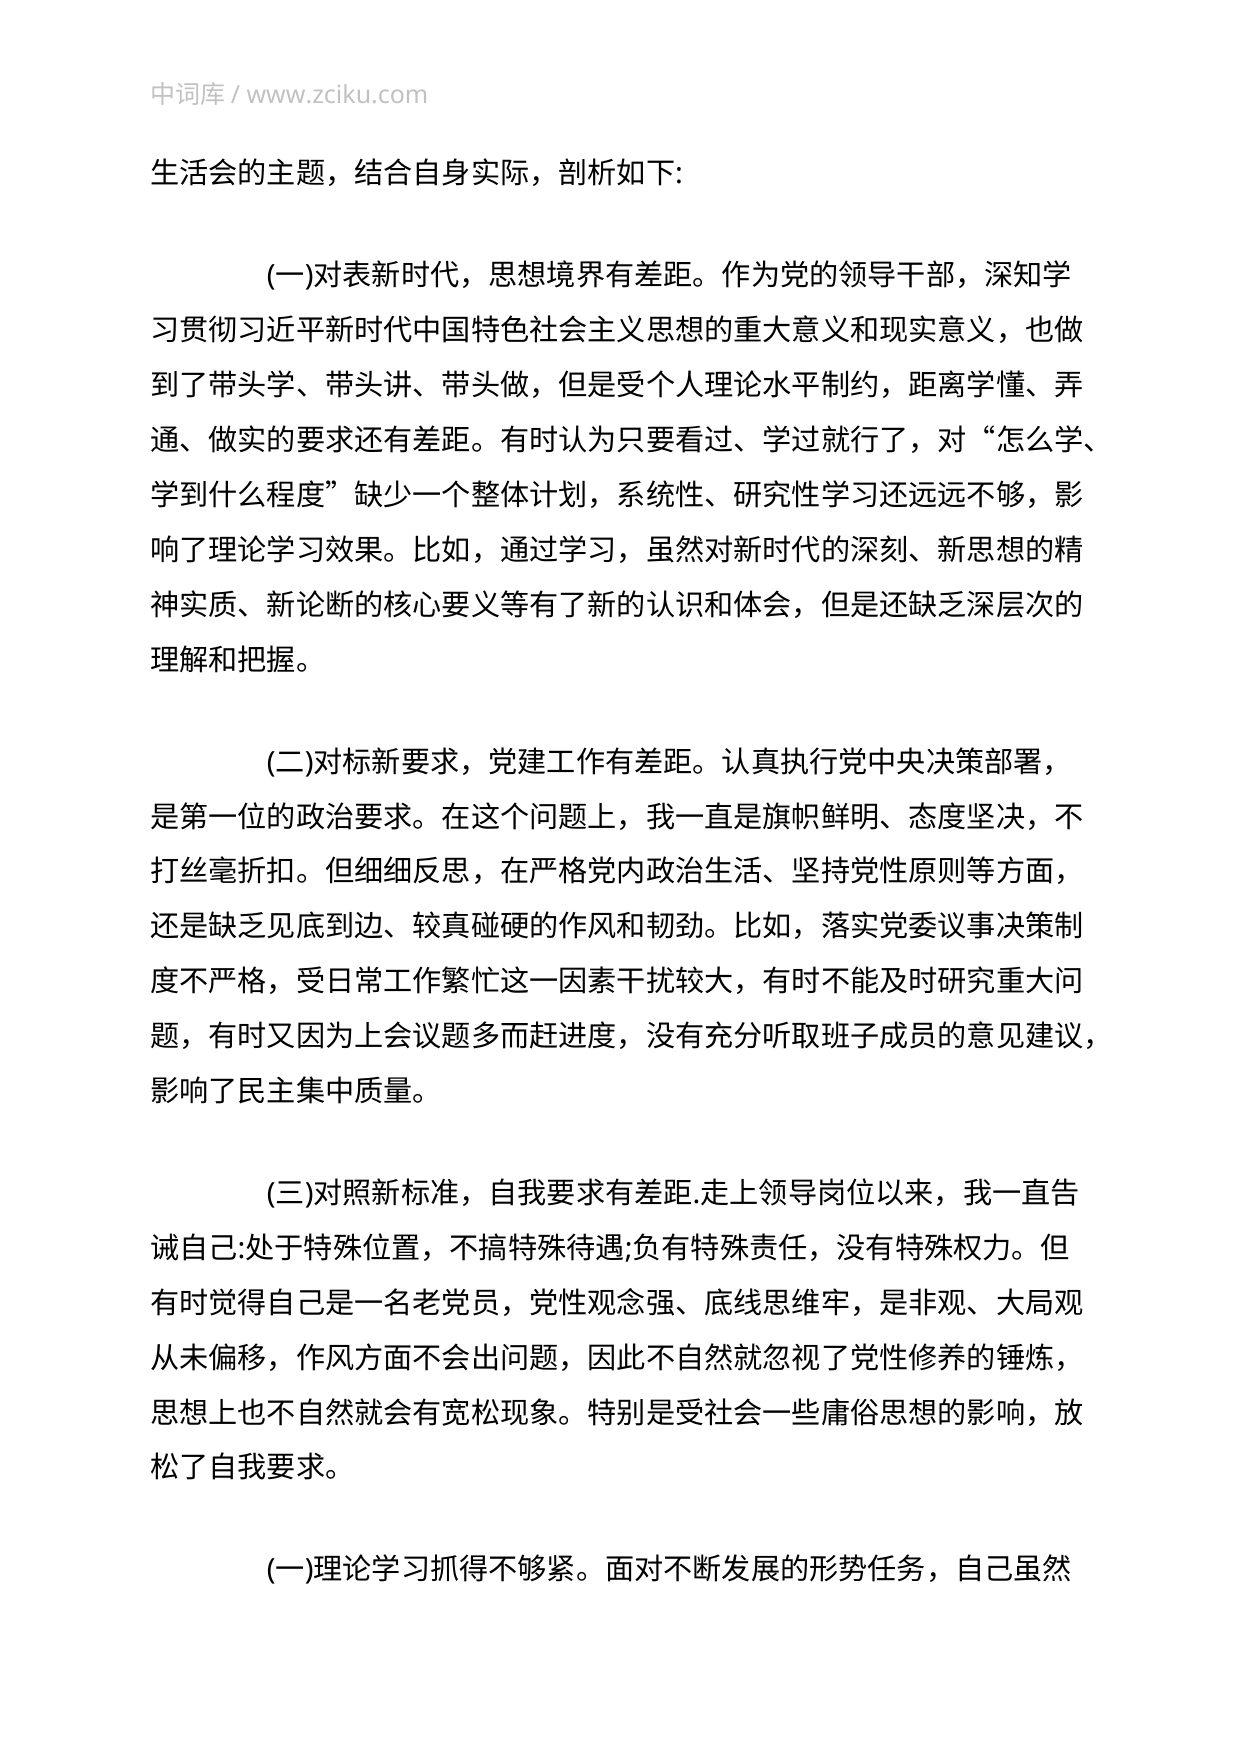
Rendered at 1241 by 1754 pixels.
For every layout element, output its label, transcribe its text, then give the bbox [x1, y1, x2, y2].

text (二)对标新要求，党建工作有差距。认真执行党中央决策部署，是第一位的政治要求。在这个问题上，我一直是旗帜鲜明、态度坚决，不打丝毫折扣。但细细反思，在严格党内政治生活、坚持党性原则等方面，还是缺乏见底到边、较真碰硬的作风和韧劲。比如，落实党委议事决策制度不严格，受日常工作繁忙这一因素干扰较大，有时不能及时研究重大问题，有时又因为上会议题多而赶进度，没有充分听取班子成员的意见建议，影响了民主集中质量。 [150, 738, 1090, 1110]
text (一)对表新时代，思想境界有差距。作为党的领导干部，深知学习贯彻习近平新时代中国特色社会主义思想的重大意义和现实意义，也做到了带头学、带头讲、带头做，但是受个人理论水平制约，距离学懂、弄通、做实的要求还有差距。有时认为只要看过、学过就行了，对“怎么学、学到什么程度”缺少一个整体计划，系统性、研究性学习还远远不够，影响了理论学习效果。比如，通过学习，虽然对新时代的深刻、新思想的精神实质、新论断的核心要义等有了新的认识和体会，但是还缺乏深层次的理解和把握。 [150, 252, 1090, 679]
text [150, 150, 1090, 192]
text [150, 1546, 1090, 1588]
text (三)对照新标准，自我要求有差距.走上领导岗位以来，我一直告诫自己:处于特殊位置，不搞特殊待遇;负有特殊责任，没有特殊权力。但有时觉得自己是一名老党员，党性观念强、底线思维牢，是非观、大局观从未偏移，作风方面不会出问题，因此不自然就忽视了党性修养的锤炼，思想上也不自然就会有宽松现象。特别是受社会一些庸俗思想的影响，放松了自我要求。 [150, 1169, 1090, 1486]
